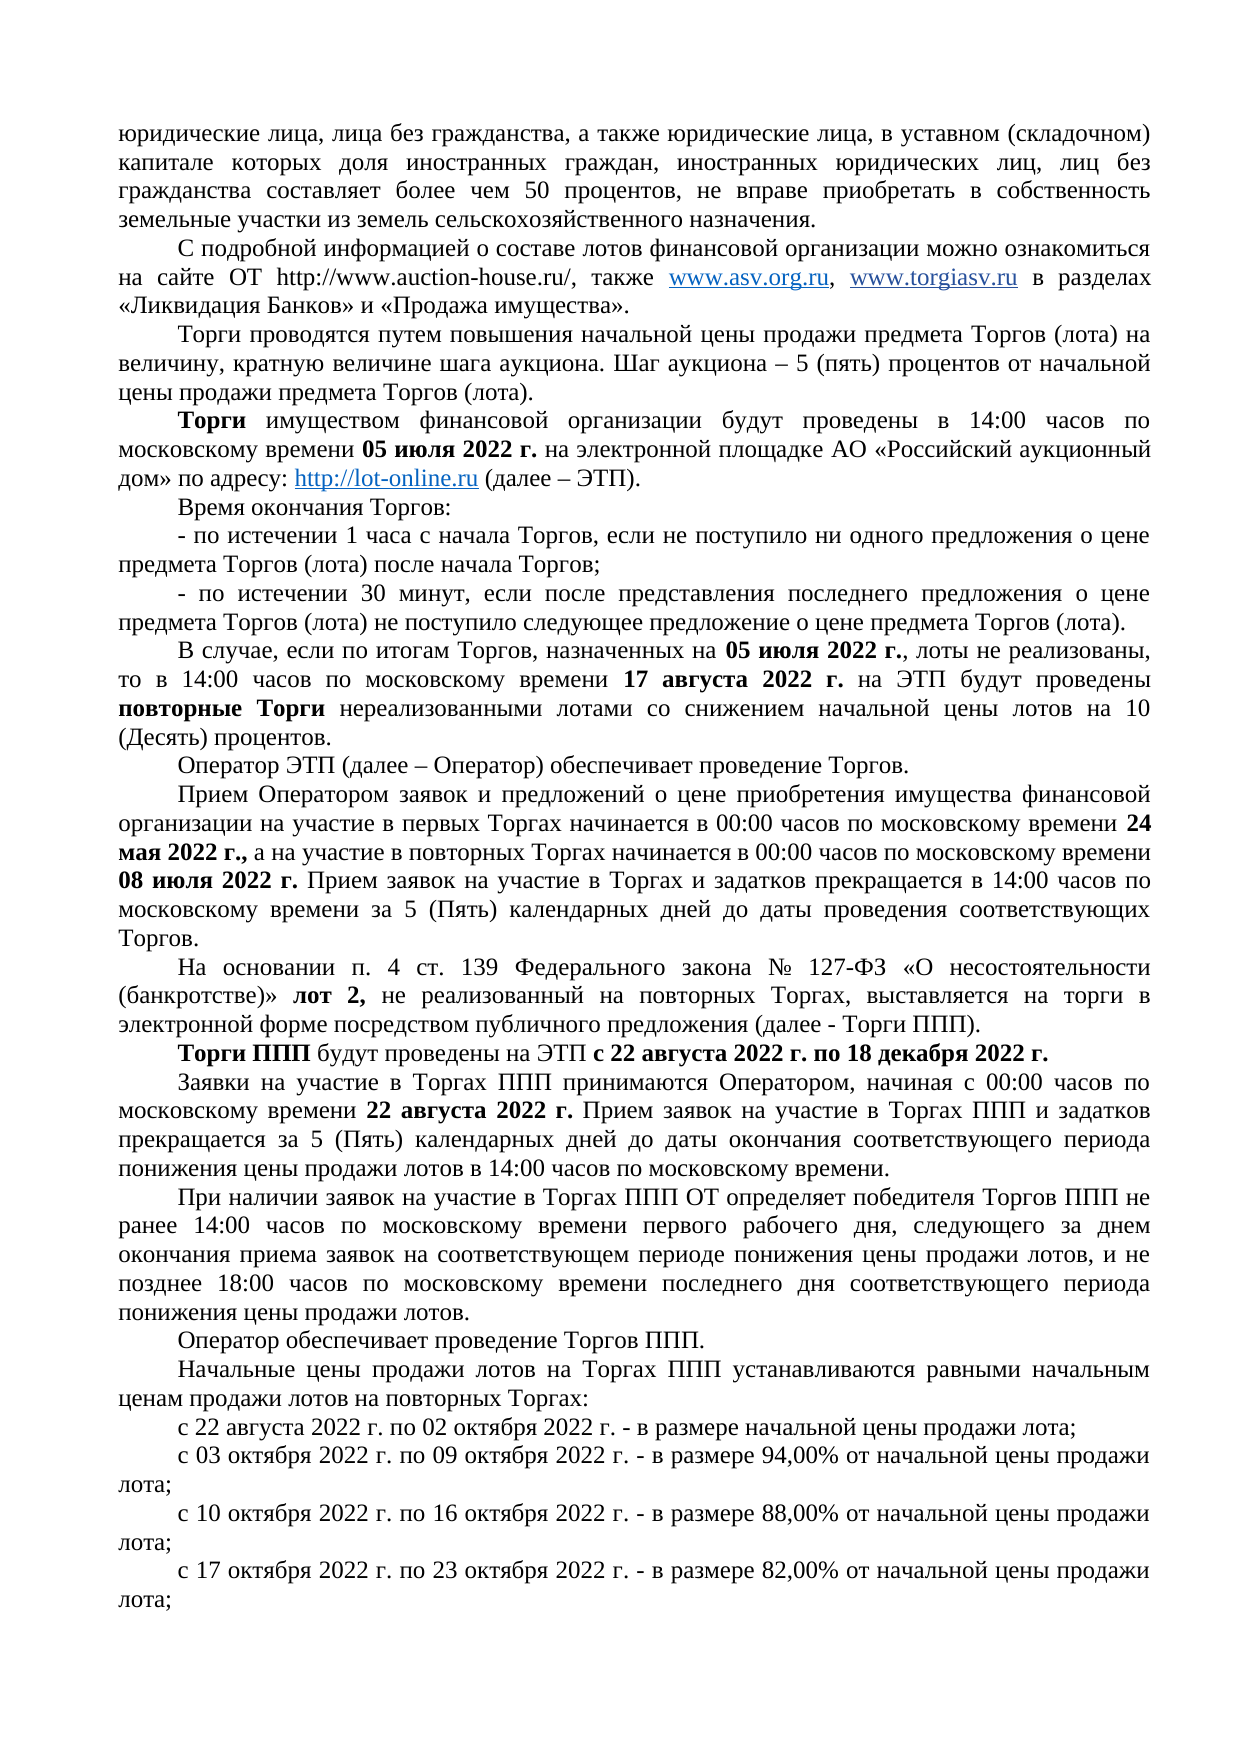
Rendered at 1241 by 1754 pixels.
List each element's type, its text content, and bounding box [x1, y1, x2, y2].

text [118, 118, 1151, 233]
text с 22 августа 2022 г. по 02 октября 2022 г. - в размере начальной цены продажи лота; [118, 1412, 1151, 1441]
text с 03 октября 2022 г. по 09 октября 2022 г. - в размере 94,00% от начальной цены продажи лота; [118, 1441, 1151, 1498]
text с 10 октября 2022 г. по 16 октября 2022 г. - в размере 88,00% от начальной цены продажи лота; [118, 1498, 1151, 1556]
text С подробной информацией о составе лотов финансовой организации можно ознакомиться на сайте ОТ http://www.auction-house.ru/, также www.asv.org.ru, www.torgiasv.ru в разделах «Ликвидация Банков» и «Продажа имущества». [118, 233, 1151, 319]
text Начальные цены продажи лотов на Торгах ППП устанавливаются равными начальным ценам продажи лотов на повторных Торгах: [118, 1354, 1151, 1412]
text При наличии заявок на участие в Торгах ППП ОТ определяет победителя Торгов ППП не ранее 14:00 часов по московскому времени первого рабочего дня, следующего за днем окончания приема заявок на соответствующем периоде понижения цены продажи лотов, и не позднее 18:00 часов по московскому времени последнего дня соответствующего периода понижения цены продажи лотов. [118, 1182, 1151, 1326]
text Время окончания Торгов: [118, 492, 1151, 521]
text Торги проводятся путем повышения начальной цены продажи предмета Торгов (лота) на величину, кратную величине шага аукциона. Шаг аукциона – 5 (пять) процентов от начальной цены продажи предмета Торгов (лота). [118, 319, 1151, 406]
text с 17 октября 2022 г. по 23 октября 2022 г. - в размере 82,00% от начальной цены продажи лота; [118, 1556, 1151, 1613]
text Прием Оператором заявок и предложений о цене приобретения имущества финансовой организации на участие в первых Торгах начинается в 00:00 часов по московскому времени 24 мая 2022 г., а на участие в повторных Торгах начинается в 00:00 часов по московскому времени 08 июля 2022 г. Прием заявок на участие в Торгах и задатков прекращается в 14:00 часов по московскому времени за 5 (Пять) календарных дней до даты проведения соответствующих Торгов. [118, 779, 1151, 952]
text Торги имуществом финансовой организации будут проведены в 14:00 часов по московскому времени 05 июля 2022 г. на электронной площадке АО «Российский аукционный дом» по адресу: http://lot-online.ru (далее – ЭТП). [118, 406, 1151, 492]
text - по истечении 1 часа с начала Торгов, если не поступило ни одного предложения о цене предмета Торгов (лота) после начала Торгов; [118, 521, 1151, 578]
text Оператор ЭТП (далее – Оператор) обеспечивает проведение Торгов. [118, 751, 1151, 779]
text - по истечении 30 минут, если после представления последнего предложения о цене предмета Торгов (лота) не поступило следующее предложение о цене предмета Торгов (лота). [118, 578, 1151, 636]
text На основании п. 4 ст. 139 Федерального закона № 127-ФЗ «О несостоятельности (банкротстве)» лот 2, не реализованный на повторных Торгах, выставляется на торги в электронной форме посредством публичного предложения (далее - Торги ППП). [118, 952, 1151, 1038]
text Торги ППП будут проведены на ЭТП с 22 августа 2022 г. по 18 декабря 2022 г. [118, 1038, 311, 1067]
text Торги ППП будут проведены на ЭТП с 22 августа 2022 г. по 18 декабря 2022 г. [593, 1038, 1151, 1067]
text Заявки на участие в Торгах ППП принимаются Оператором, начиная с 00:00 часов по московскому времени 22 августа 2022 г. Прием заявок на участие в Торгах ППП и задатков прекращается за 5 (Пять) календарных дней до даты окончания соответствующего периода понижения цены продажи лотов в 14:00 часов по московскому времени. [118, 1067, 1151, 1182]
text Оператор обеспечивает проведение Торгов ППП. [118, 1326, 1151, 1354]
text В случае, если по итогам Торгов, назначенных на 05 июля 2022 г., лоты не реализованы, то в 14:00 часов по московскому времени 17 августа 2022 г. на ЭТП будут проведены повторные Торги нереализованными лотами со снижением начальной цены лотов на 10 (Десять) процентов. [118, 636, 1151, 751]
